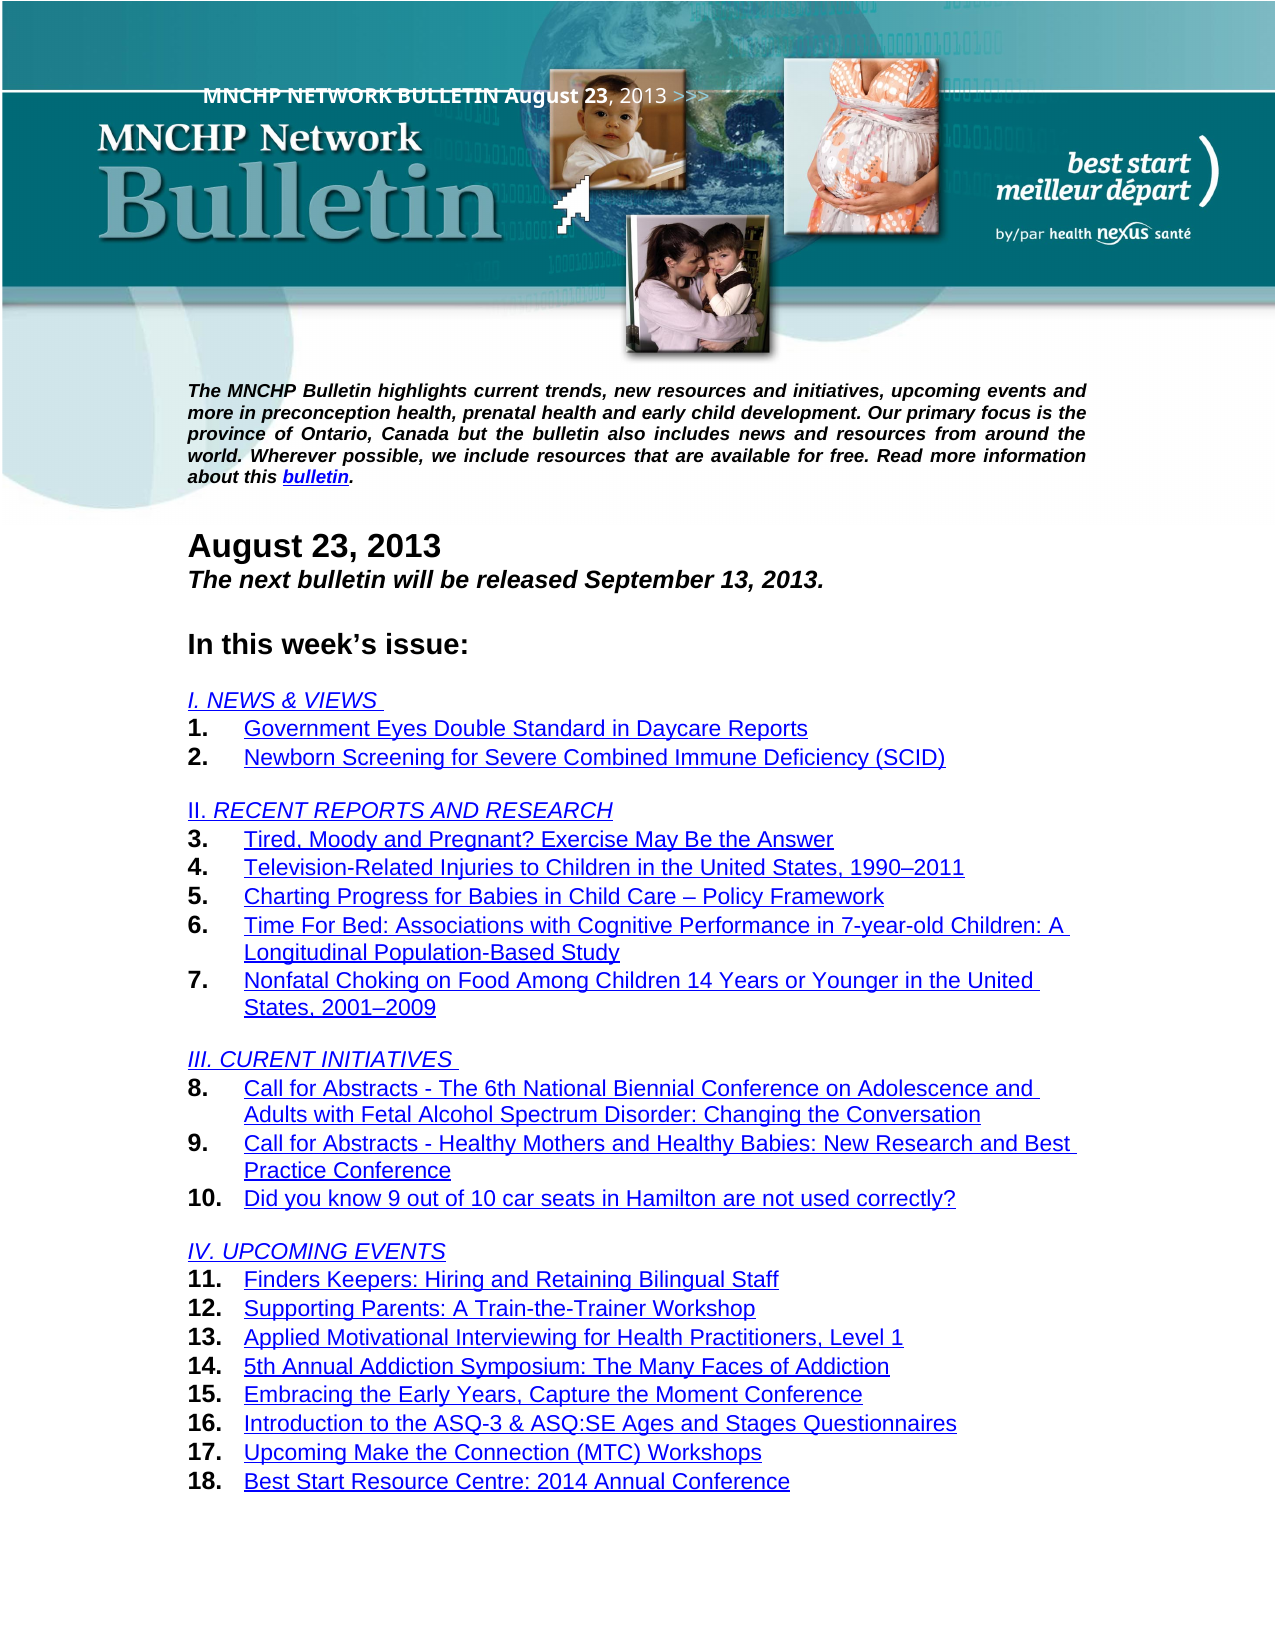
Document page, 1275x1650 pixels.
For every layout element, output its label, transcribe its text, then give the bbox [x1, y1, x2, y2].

list Finders Keepers: Hiring and Retaining Bilingual Staff [187, 1264, 1087, 1293]
list Best Start Resource Centre: 2014 Annual Conference [187, 1466, 1087, 1494]
list Applied Motivational Interviewing for Health Practitioners, Level 1 [187, 1322, 1087, 1351]
text I. NEWS & VIEWS [187, 687, 1087, 713]
list Time For Bed: Associations with Cognitive Performance in 7-year-old Children: A Longitudinal Population-Based Study [187, 910, 1087, 965]
list Nonfatal Choking on Food Among Children 14 Years or Younger in the United States, 2001–2009 [187, 965, 1087, 1020]
list Tired, Moody and Pregnant? Exercise May Be the Answer [187, 823, 1087, 852]
subtitle Call for Abstracts - Healthy Mothers and Healthy Babies: New Research and Best Practice Conference [187, 1128, 1087, 1183]
text August 23, 2013 [187, 526, 1087, 565]
text In this week’s issue: [187, 627, 1087, 661]
picture [2, 1, 1275, 525]
subtitle Call for Abstracts - The 6th National Biennial Conference on Adolescence and Adults with Fetal Alcohol Spectrum Disorder: Changing the Conversation [187, 1073, 1087, 1128]
text IV. UPCOMING EVENTS [187, 1238, 1087, 1264]
list Charting Progress for Babies in Child Care – Policy Framework [187, 881, 1087, 910]
list Newborn Screening for Severe Combined Immune Deficiency (SCID) [187, 742, 1087, 771]
list Introduction to the ASQ-3 & ASQ:SE Ages and Stages Questionnaires [187, 1408, 1087, 1437]
text The MNCHP Bulletin highlights current trends, new resources and initiatives, upcoming events and more in preconception health, prenatal health and early child development. Our primary focus is the province of Ontario, Canada but the bulletin also includes news and resources from around the world. Wherever possible, we include resources that are available for free. Read more information about this bulletin. [187, 380, 1087, 488]
text The next bulletin will be released September 13, 2013. [187, 565, 1087, 593]
text III. CURENT INITIATIVES [187, 1046, 1087, 1073]
subtitle Did you know 9 out of 10 car seats in Hamilton are not used correctly? [187, 1183, 1087, 1212]
list Embracing the Early Years, Capture the Moment Conference [187, 1379, 1087, 1408]
list Supporting Parents: A Train-the-Trainer Workshop [187, 1293, 1087, 1322]
list 5th Annual Addiction Symposium: The Many Faces of Addiction [187, 1351, 1087, 1379]
list Government Eyes Double Standard in Daycare Reports [187, 713, 1087, 742]
list Upcoming Make the Connection (MTC) Workshops [187, 1437, 1087, 1466]
text II. RECENT REPORTS AND RESEARCH [187, 797, 1087, 823]
list Television-Related Injuries to Children in the United States, 1990–2011 [187, 852, 1087, 881]
